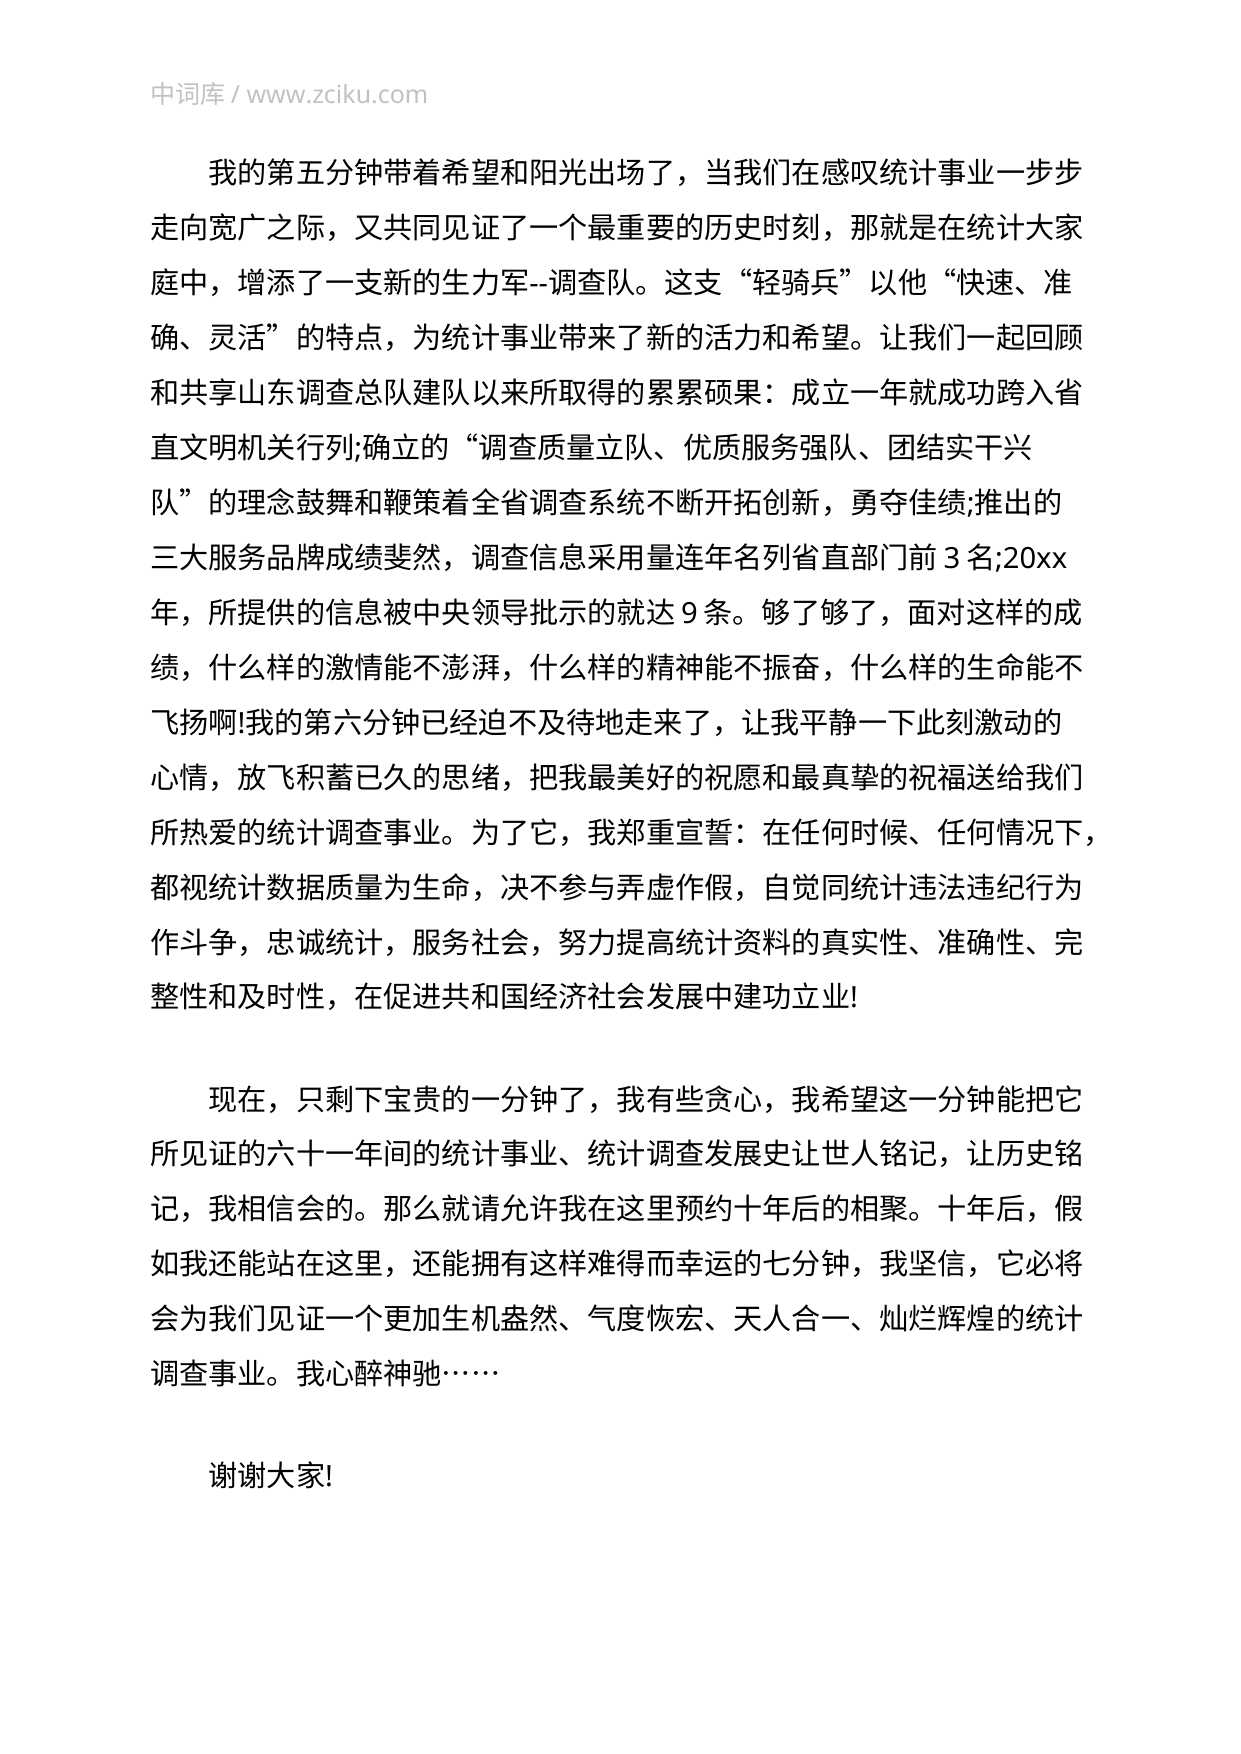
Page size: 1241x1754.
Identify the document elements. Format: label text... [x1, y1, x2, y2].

text 谢谢大家! [150, 1452, 1090, 1495]
text 现在，只剩下宝贵的一分钟了，我有些贪心，我希望这一分钟能把它所见证的六十一年间的统计事业、统计调查发展史让世人铭记，让历史铭记，我相信会的。那么就请允许我在这里预约十年后的相聚。十年后，假如我还能站在这里，还能拥有这样难得而幸运的七分钟，我坚信，它必将会为我们见证一个更加生机盎然、气度恢宏、天人合一、灿烂辉煌的统计调查事业。我心醉神驰…… [150, 1076, 1090, 1393]
text 我的第五分钟带着希望和阳光出场了，当我们在感叹统计事业一步步走向宽广之际，又共同见证了一个最重要的历史时刻，那就是在统计大家庭中，增添了一支新的生力军--调查队。这支“轻骑兵”以他“快速、准确、灵活”的特点，为统计事业带来了新的活力和希望。让我们一起回顾和共享山东调查总队建队以来所取得的累累硕果：成立一年就成功跨入省直文明机关行列;确立的“调查质量立队、优质服务强队、团结实干兴队”的理念鼓舞和鞭策着全省调查系统不断开拓创新，勇夺佳绩;推出的三大服务品牌成绩斐然，调查信息采用量连年名列省直部门前3名;20xx年，所提供的信息被中央领导批示的就达9条。够了够了，面对这样的成绩，什么样的激情能不澎湃，什么样的精神能不振奋，什么样的生命能不飞扬啊!我的第六分钟已经迫不及待地走来了，让我平静一下此刻激动的心情，放飞积蓄已久的思绪，把我最美好的祝愿和最真挚的祝福送给我们所热爱的统计调查事业。为了它，我郑重宣誓：在任何时候、任何情况下，都视统计数据质量为生命，决不参与弄虚作假，自觉同统计违法违纪行为作斗争，忠诚统计，服务社会，努力提高统计资料的真实性、准确性、完整性和及时性，在促进共和国经济社会发展中建功立业! [150, 150, 1090, 1016]
